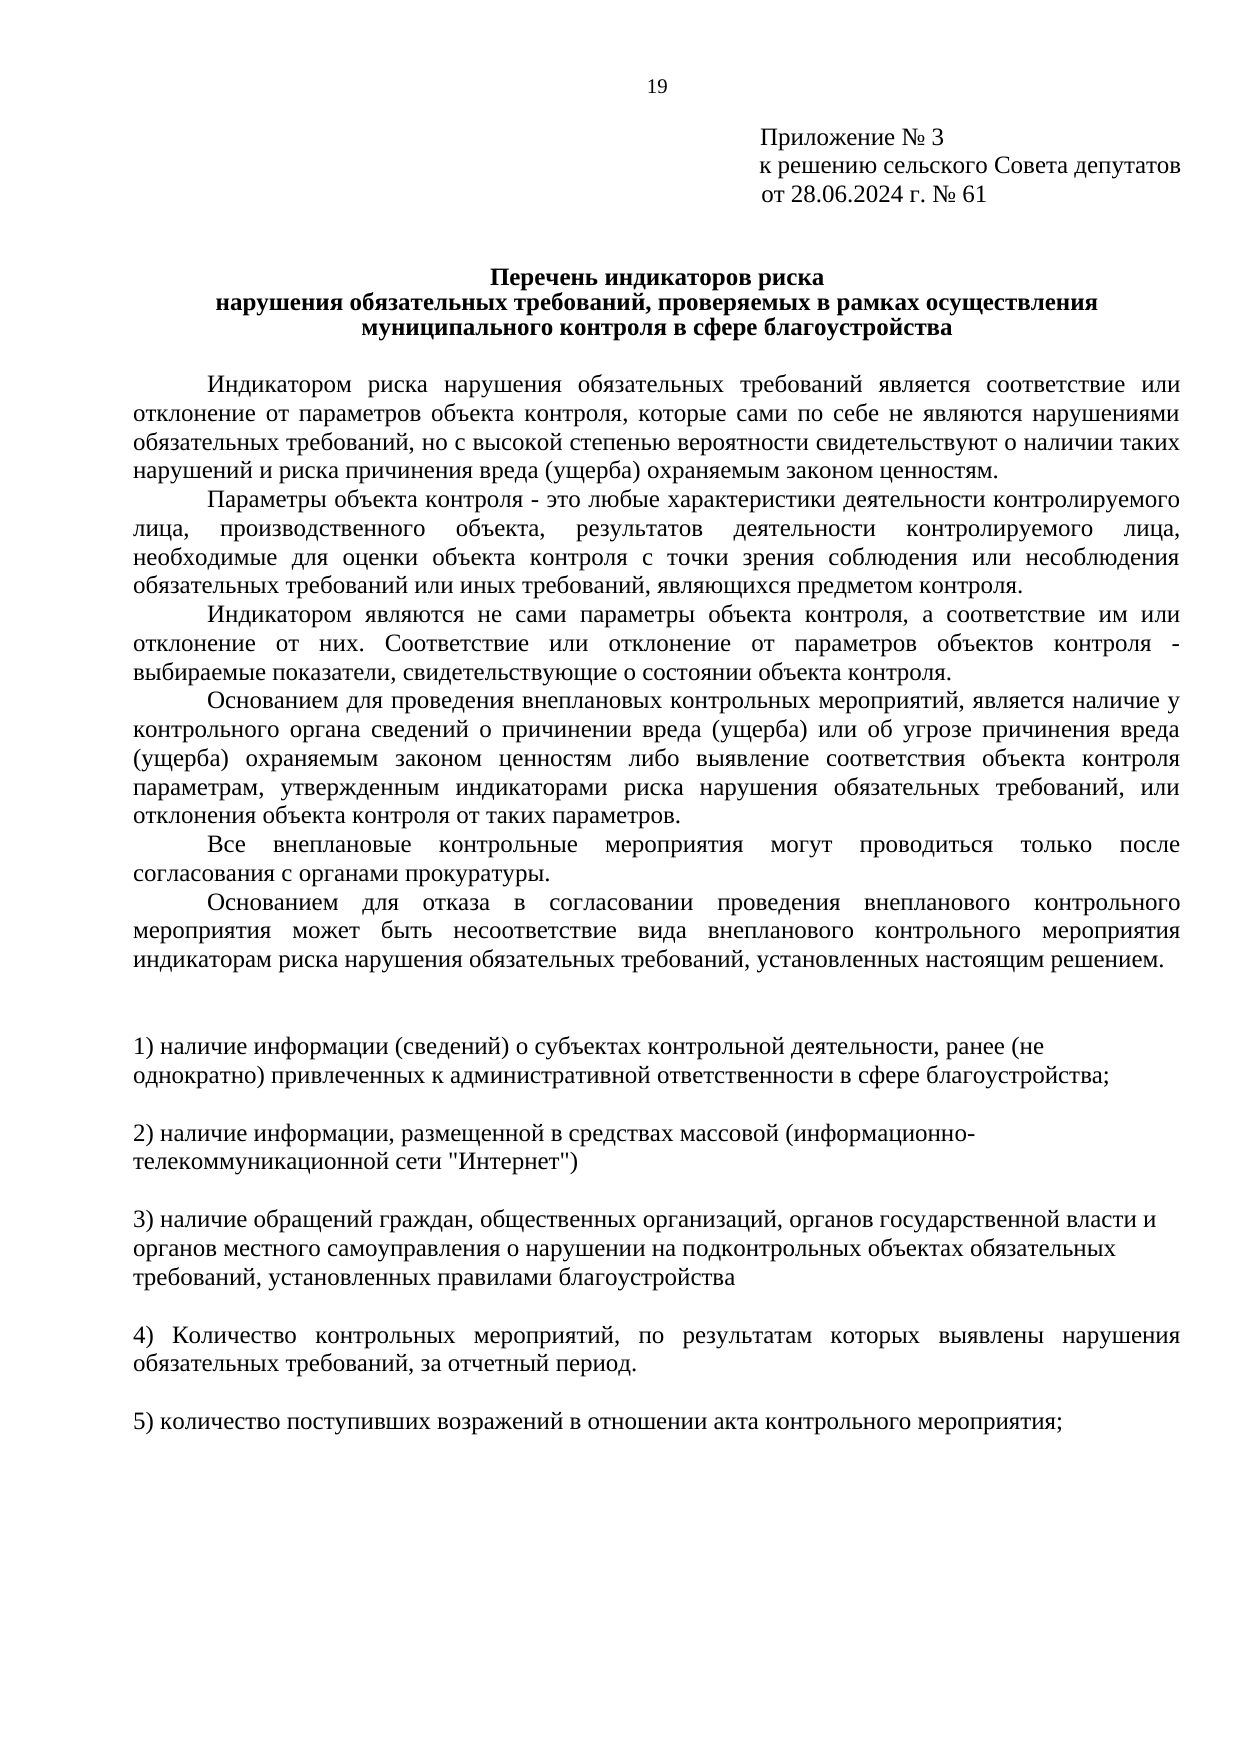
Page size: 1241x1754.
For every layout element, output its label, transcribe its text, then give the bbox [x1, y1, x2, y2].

text Перечень индикаторов риска [133, 266, 1181, 291]
text Все внеплановые контрольные мероприятия могут проводиться только после согласования с органами прокуратуры. [133, 829, 1181, 887]
text Основанием для отказа в согласовании проведения внепланового контрольного мероприятия может быть несоответствие вида внепланового контрольного мероприятия индикаторам риска нарушения обязательных требований, установленных настоящим решением. [133, 887, 1181, 973]
text Приложение № 3 [635, 122, 1181, 151]
text Индикатором являются не сами параметры объекта контроля, а соответствие им или отклонение от них. Соответствие или отклонение от параметров объектов контроля - выбираемые показатели, свидетельствующие о состоянии объекта контроля. [133, 599, 1181, 686]
text Параметры объекта контроля - это любые характеристики деятельности контролируемого лица, производственного объекта, результатов деятельности контролируемого лица, необходимые для оценки объекта контроля с точки зрения соблюдения или несоблюдения обязательных требований или иных требований, являющихся предметом контроля. [133, 484, 1181, 599]
text Индикатором риска нарушения обязательных требований является соответствие или отклонение от параметров объекта контроля, которые сами по себе не являются нарушениями обязательных требований, но с высокой степенью вероятности свидетельствуют о наличии таких нарушений и риска причинения вреда (ущерба) охраняемым законом ценностям. [133, 369, 1181, 484]
text Основанием для проведения внеплановых контрольных мероприятий, является наличие у контрольного органа сведений о причинении вреда (ущерба) или об угрозе причинения вреда (ущерба) охраняемым законом ценностям либо выявление соответствия объекта контроля параметрам, утвержденным индикаторами риска нарушения обязательных требований, или отклонения объекта контроля от таких параметров. [133, 686, 1181, 829]
text 4) Количество контрольных мероприятий, по результатам которых выявлены нарушения обязательных требований, за отчетный период. [133, 1320, 1181, 1377]
text 1) наличие информации (сведений) о субъектах контрольной деятельности, ранее (не однократно) привлеченных к административной ответственности в сфере благоустройства; [133, 1031, 1181, 1088]
text к решению сельского Совета депутатов [635, 151, 1181, 179]
text 2) наличие информации, размещенной в средствах массовой (информационно-телекоммуникационной сети "Интернет") [133, 1118, 1181, 1175]
text нарушения обязательных требований, проверяемых в рамках осуществления муниципального контроля в сфере благоустройства [133, 291, 1181, 341]
text 3) наличие обращений граждан, общественных организаций, органов государственной власти и органов местного самоуправления о нарушении на подконтрольных объектах обязательных требований, установленных правилами благоустройства [133, 1204, 1181, 1291]
text от 28.06.2024 г. № 61 [723, 179, 1181, 208]
text 5) количество поступивших возражений в отношении акта контрольного мероприятия; [133, 1406, 1181, 1435]
